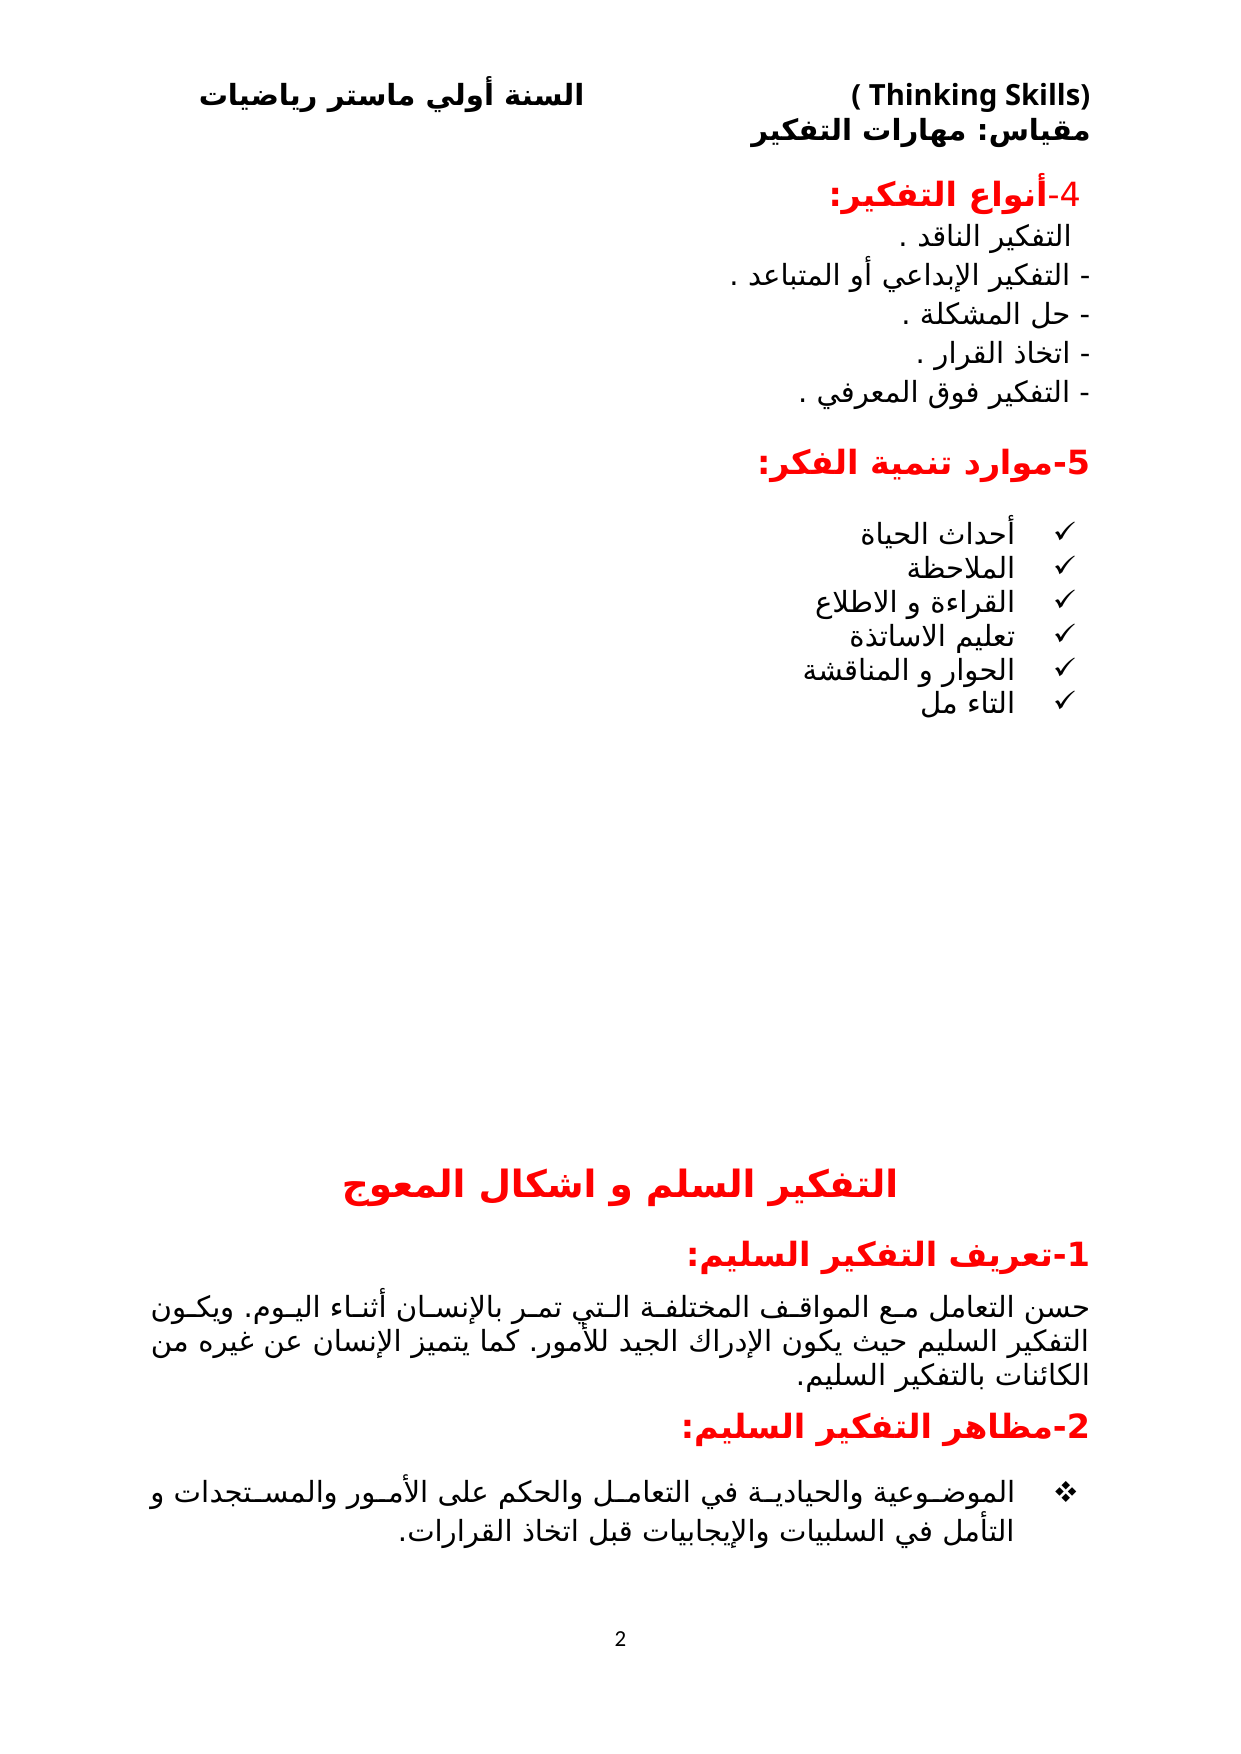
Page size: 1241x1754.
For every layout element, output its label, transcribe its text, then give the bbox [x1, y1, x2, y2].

list تعليم الاساتذة [150, 619, 1053, 653]
subtitle 1-تعريف التفكير السليم: [87, 1236, 1090, 1275]
list الملاحظة [150, 551, 1053, 585]
text التفكير السلم و اشكال المعوج [150, 1163, 1090, 1207]
text 4-أنواع التفكير: التفكير الناقد . - التفكير الإبداعي أو المتباعد . - حل المشكلة . - اتخاذ القرار . - التفكير فوق المعرفي . [150, 175, 1090, 409]
text 2-مظاهر التفكير السليم: [150, 1408, 1090, 1447]
list القراءة و الاطلاع [150, 585, 1053, 619]
list التاء مل [150, 687, 1053, 721]
list الموضوعية والحيادية في التعامل والحكم على الأمور والمستجدات و التأمل في السلبيات والإيجابيات قبل اتخاذ القرارات. [150, 1476, 1053, 1549]
text حسن التعامل مع المواقف المختلفة التي تمر بالإنسان أثناء اليوم. ويكون التفكير السليم حيث يكون الإدراك الجيد للأمور. كما يتميز الإنسان عن غيره من الكائنات بالتفكير السليم. [150, 1290, 1090, 1392]
list الحوار و المناقشة [150, 653, 1053, 687]
text 5-موارد تنمية الفكر: [150, 443, 1090, 482]
list أحداث الحياة [150, 517, 1053, 551]
